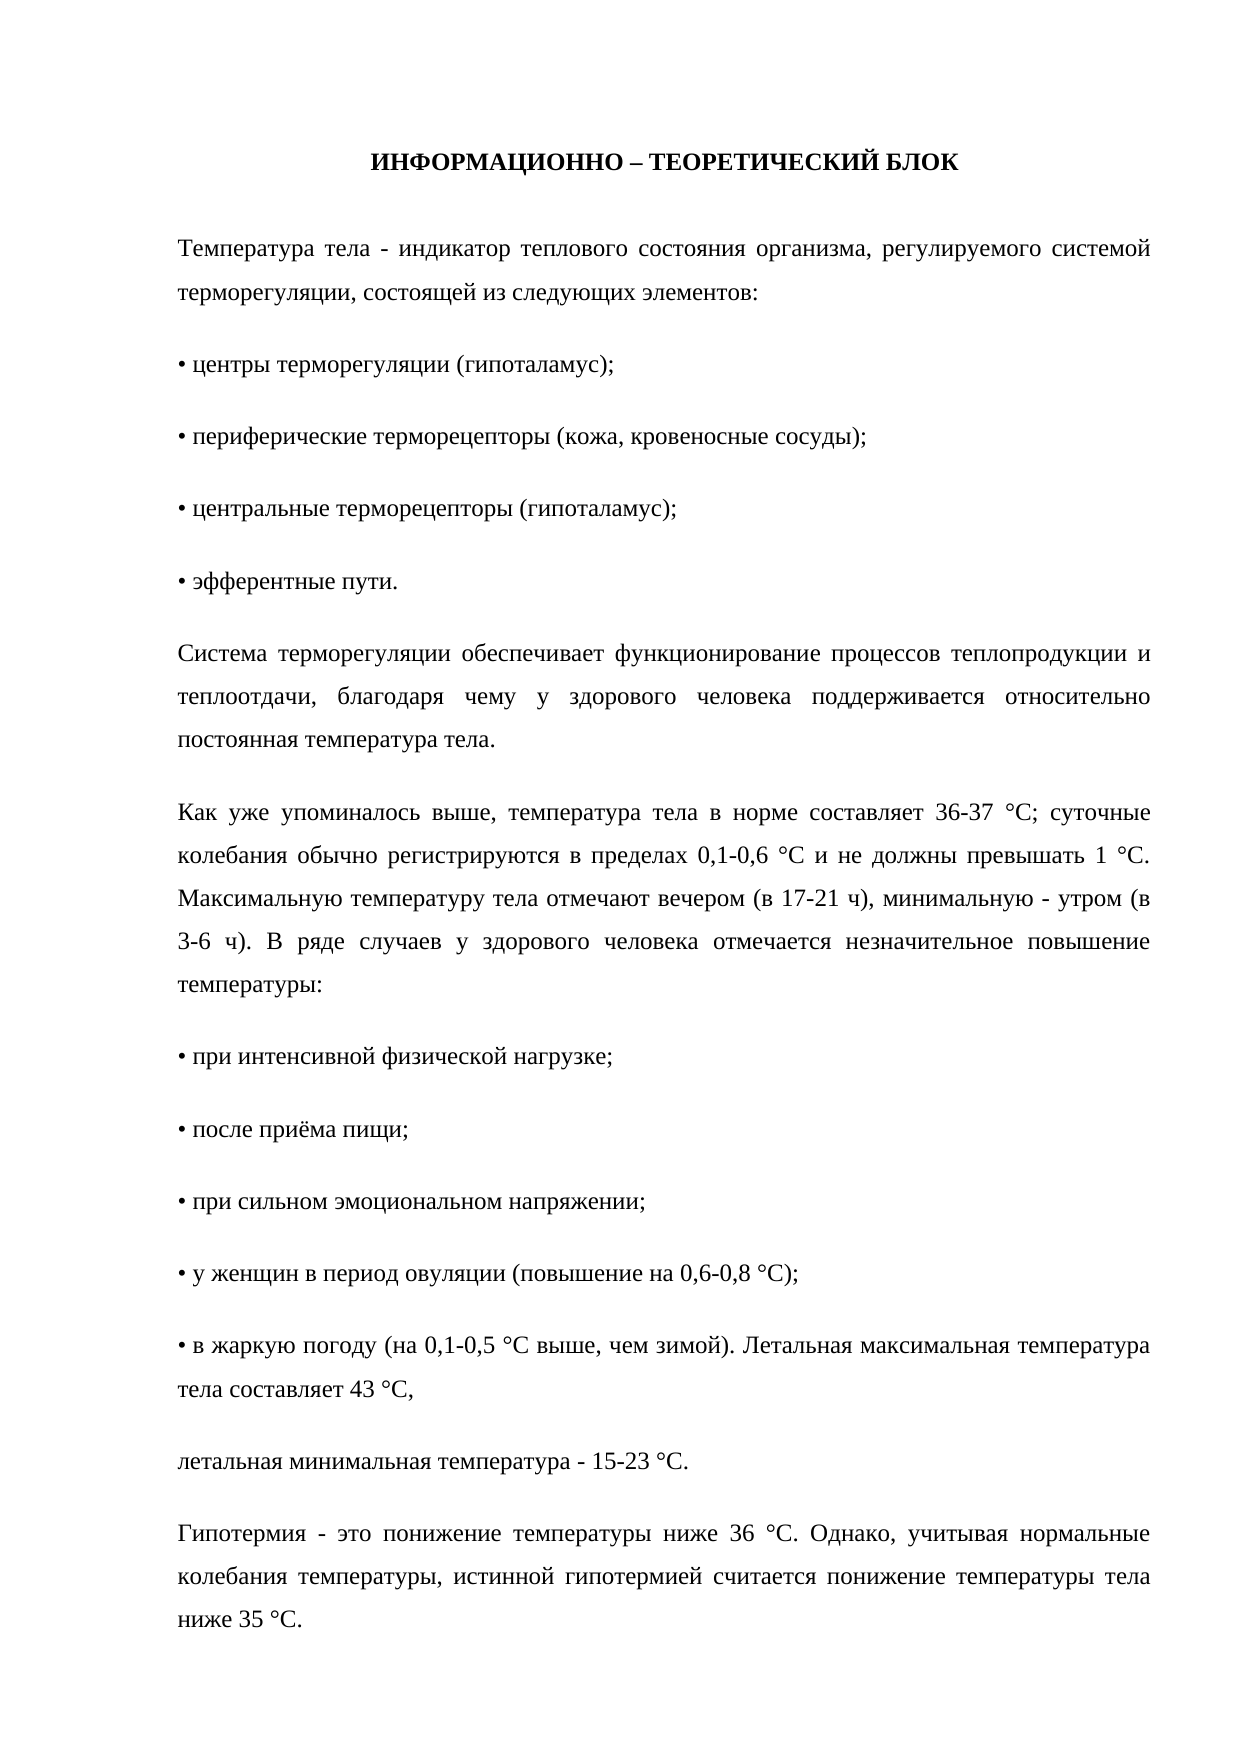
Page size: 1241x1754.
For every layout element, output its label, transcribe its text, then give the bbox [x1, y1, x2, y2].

text Температура тела - индикатор теплового состояния организма, регулируемого системой терморегуляции, состоящей из следующих элементов: [177, 233, 1152, 305]
text • после приёма пищи; [177, 1114, 1152, 1142]
text Гипотермия - это понижение температуры ниже 36 °С. Однако, учитывая нормальные колебания температуры, истинной гипотермией считается понижение температуры тела ниже 35 °С. [177, 1518, 1152, 1633]
text • центры терморегуляции (гипоталамус); [599, 349, 1152, 378]
text • у женщин в период овуляции (повышение на 0,6-0,8 °C); [177, 1258, 1152, 1287]
text летальная минимальная температура - 15-23 °С. [177, 1446, 1152, 1475]
text • центры терморегуляции (гипоталамус); [177, 349, 465, 378]
text Система терморегуляции обеспечивает функционирование процессов теплопродукции и теплоотдачи, благодаря чему у здорового человека поддерживается относительно постоянная температура тела. [177, 638, 1152, 753]
text • в жаркую погоду (на 0,1-0,5 °C выше, чем зимой). Летальная максимальная температура тела составляет 43 °C, [177, 1331, 1152, 1402]
text • при интенсивной физической нагрузке; [177, 1041, 1152, 1070]
text ИНФОРМАЦИОННО – ТЕОРЕТИЧЕСКИЙ БЛОК [177, 147, 1152, 176]
text • периферические терморецепторы (кожа, кровеносные сосуды); [177, 421, 1152, 450]
text • центральные терморецепторы (гипоталамус); [177, 493, 1152, 522]
text Как уже упоминалось выше, температура тела в норме составляет 36-37 °C; суточные колебания обычно регистрируются в пределах 0,1-0,6 °C и не должны превышать 1 °C. Максимальную температуру тела отмечают вечером (в 17-21 ч), минимальную - утром (в 3-6 ч). В ряде случаев у здорового человека отмечается незначительное повышение температуры: [177, 797, 1152, 998]
text • при сильном эмоциональном напряжении; [177, 1186, 1152, 1215]
text • эфферентные пути. [177, 566, 1152, 594]
